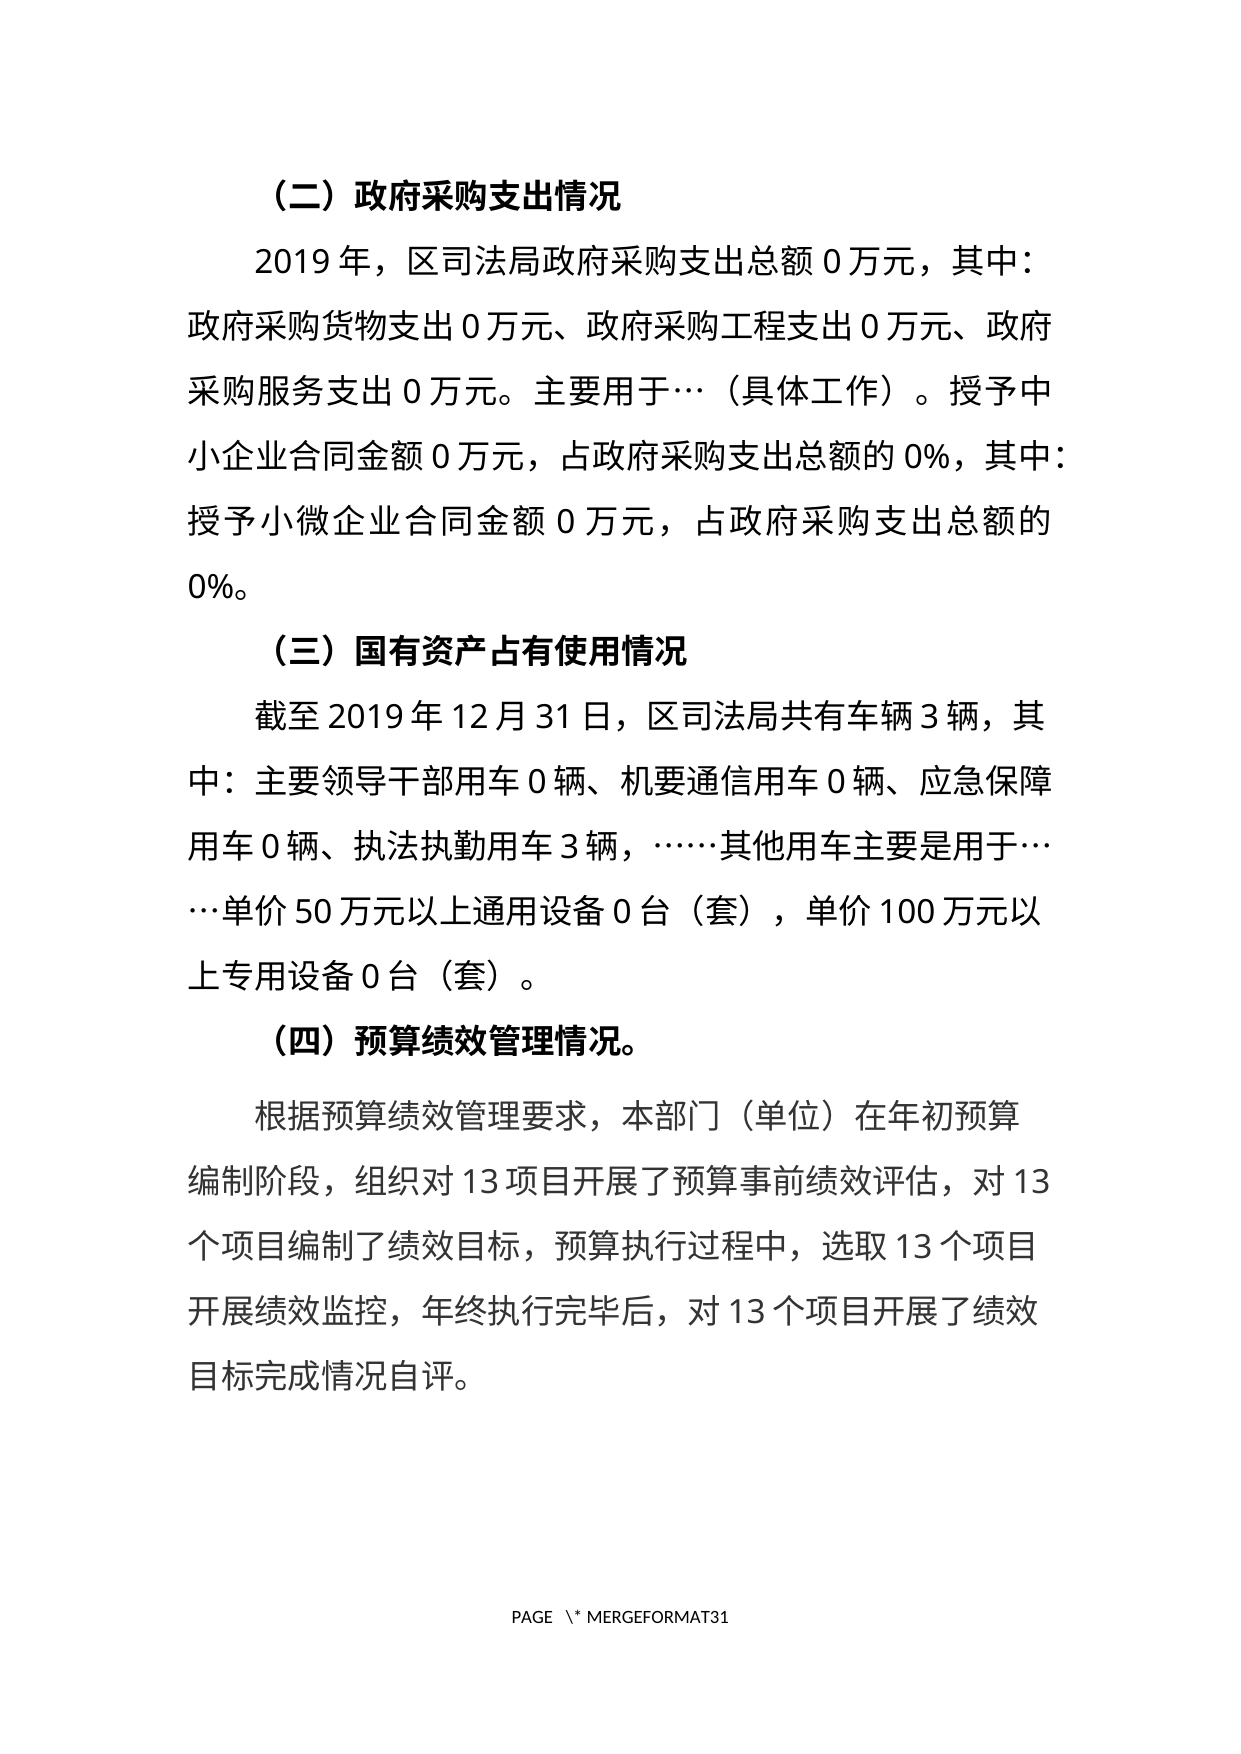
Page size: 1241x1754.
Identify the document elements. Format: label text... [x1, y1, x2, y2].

text （四）预算绩效管理情况。 [187, 1007, 1053, 1072]
text （三）国有资产占有使用情况 [187, 617, 1053, 682]
text 2019年，区司法局政府采购支出总额0万元，其中：政府采购货物支出0万元、政府采购工程支出0万元、政府采购服务支出0万元。主要用于…（具体工作）。授予中小企业合同金额0万元，占政府采购支出总额的0%，其中：授予小微企业合同金额0万元，占政府采购支出总额的0%。 [187, 227, 1053, 617]
text （二）政府采购支出情况 [187, 162, 1053, 227]
text 根据预算绩效管理要求，本部门（单位）在年初预算编制阶段，组织对13项目开展了预算事前绩效评估，对13个项目编制了绩效目标，预算执行过程中，选取13个项目开展绩效监控，年终执行完毕后，对13个项目开展了绩效目标完成情况自评。 [187, 1082, 1053, 1407]
text 截至2019年12月31日，区司法局共有车辆3辆，其中：主要领导干部用车0辆、机要通信用车0辆、应急保障用车0辆、执法执勤用车3辆，……其他用车主要是用于……单价50万元以上通用设备0台（套），单价100万元以上专用设备0台（套）。 [187, 682, 1053, 1007]
